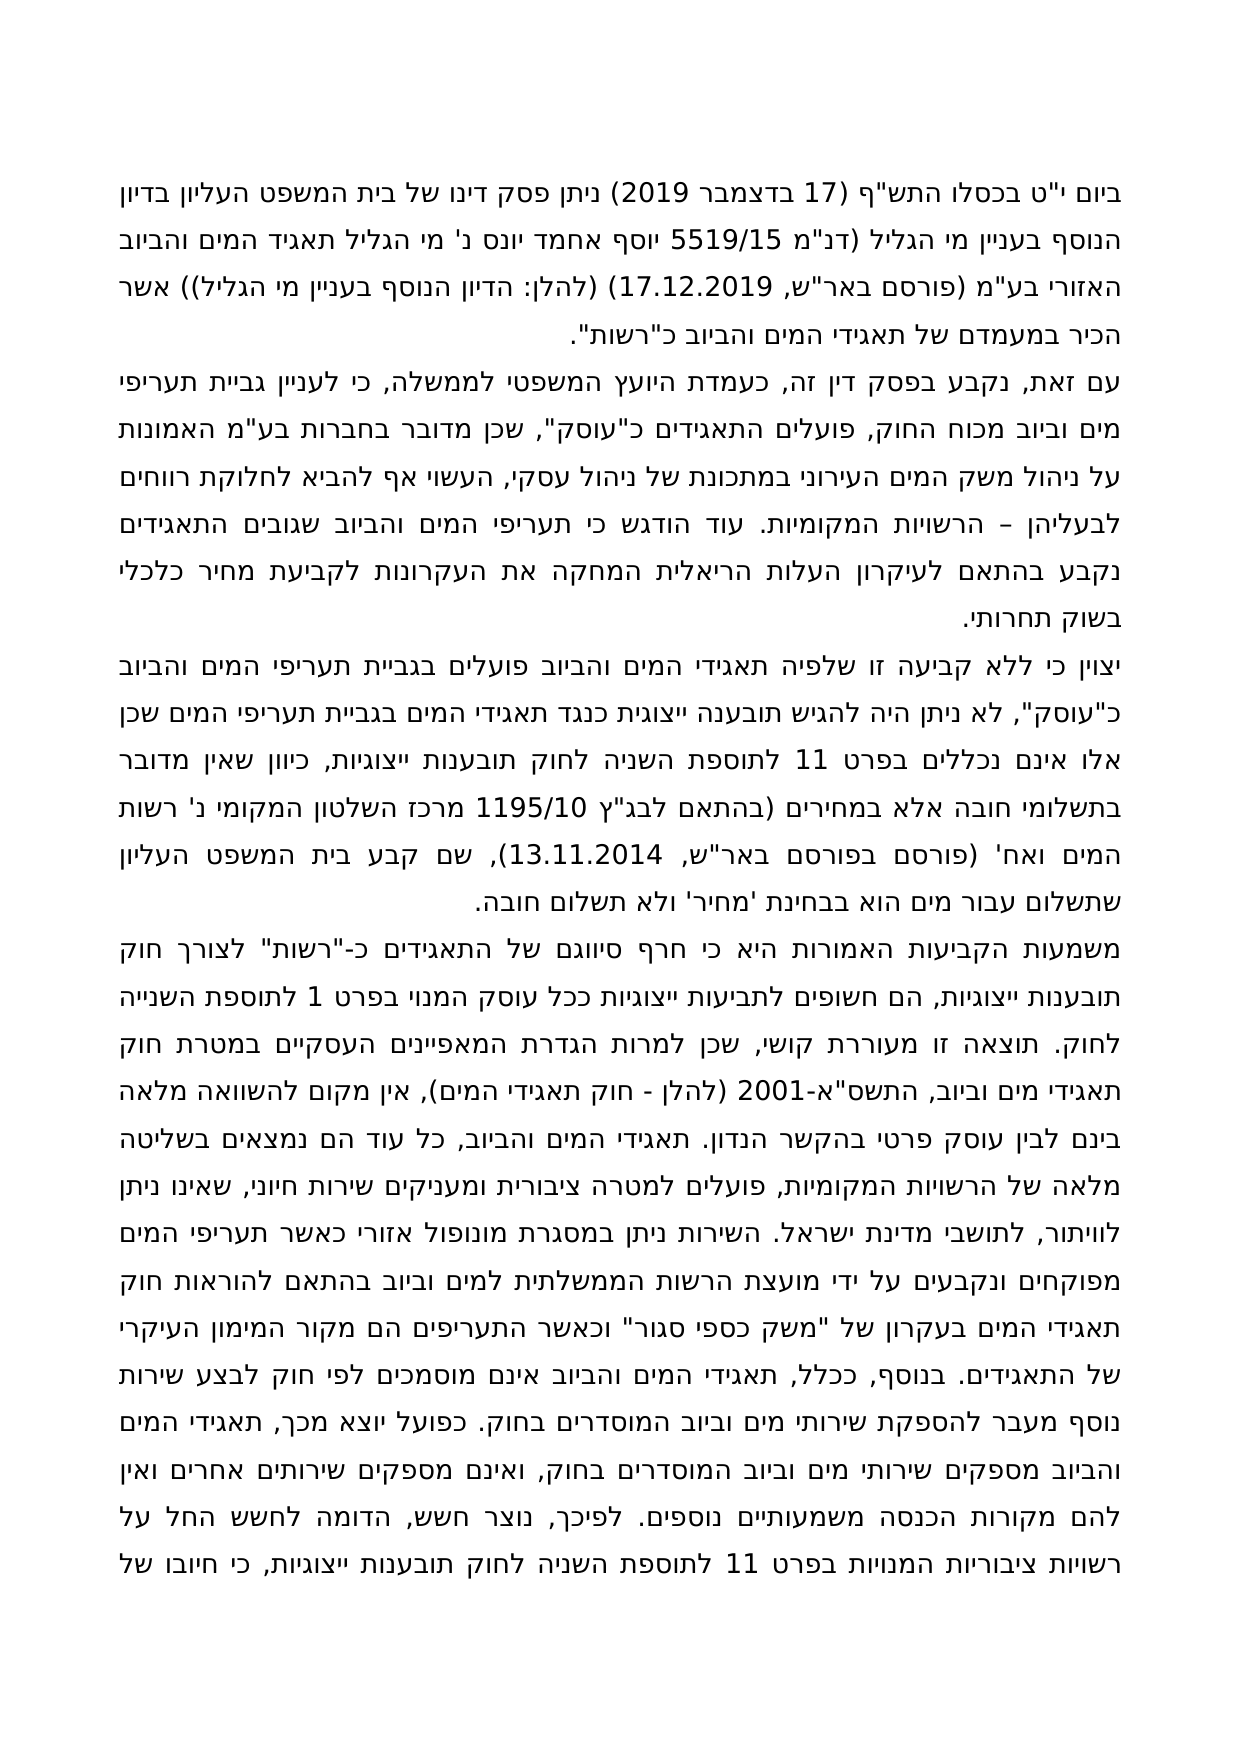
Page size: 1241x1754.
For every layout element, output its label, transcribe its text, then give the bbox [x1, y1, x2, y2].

text יצוין כי ללא קביעה זו שלפיה תאגידי המים והביוב פועלים בגביית תעריפי המים והביוב כ"עוסק", לא ניתן היה להגיש תובענה ייצוגית כנגד תאגידי המים בגביית תעריפי המים שכן אלו אינם נכללים בפרט 11 לתוספת השניה לחוק תובענות ייצוגיות, כיוון שאין מדובר בתשלומי חובה אלא במחירים (בהתאם לבג"ץ 1195/10 מרכז השלטון המקומי נ' רשות המים ואח' (פורסם בפורסם באר"ש, 13.11.2014), שם קבע בית המשפט העליון שתשלום עבור מים הוא בבחינת 'מחיר' ולא תשלום חובה. [118, 650, 1122, 918]
text ביום י"ט בכסלו התש"ף (17 בדצמבר 2019) ניתן פסק דינו של בית המשפט העליון בדיון הנוסף בעניין מי הגליל (דנ"מ 5519/15 יוסף אחמד יונס נ' מי הגליל תאגיד המים והביוב האזורי בע"מ (פורסם באר"ש, 17.12.2019)‏‏ (להלן: הדיון הנוסף בעניין מי הגליל)) אשר הכיר במעמדם של תאגידי המים והביוב כ"רשות". [118, 177, 1122, 351]
text עם זאת, נקבע בפסק דין זה, כעמדת היועץ המשפטי לממשלה, כי לעניין גביית תעריפי מים וביוב מכוח החוק, פועלים התאגידים כ"עוסק", שכן מדובר בחברות בע"מ האמונות על ניהול משק המים העירוני במתכונת של ניהול עסקי, העשוי אף להביא לחלוקת רווחים לבעליהן – הרשויות המקומיות. עוד הודגש כי תעריפי המים והביוב שגובים התאגידים נקבע בהתאם לעיקרון העלות הריאלית המחקה את העקרונות לקביעת מחיר כלכלי בשוק תחרותי. [118, 366, 1122, 634]
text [118, 934, 1122, 1580]
